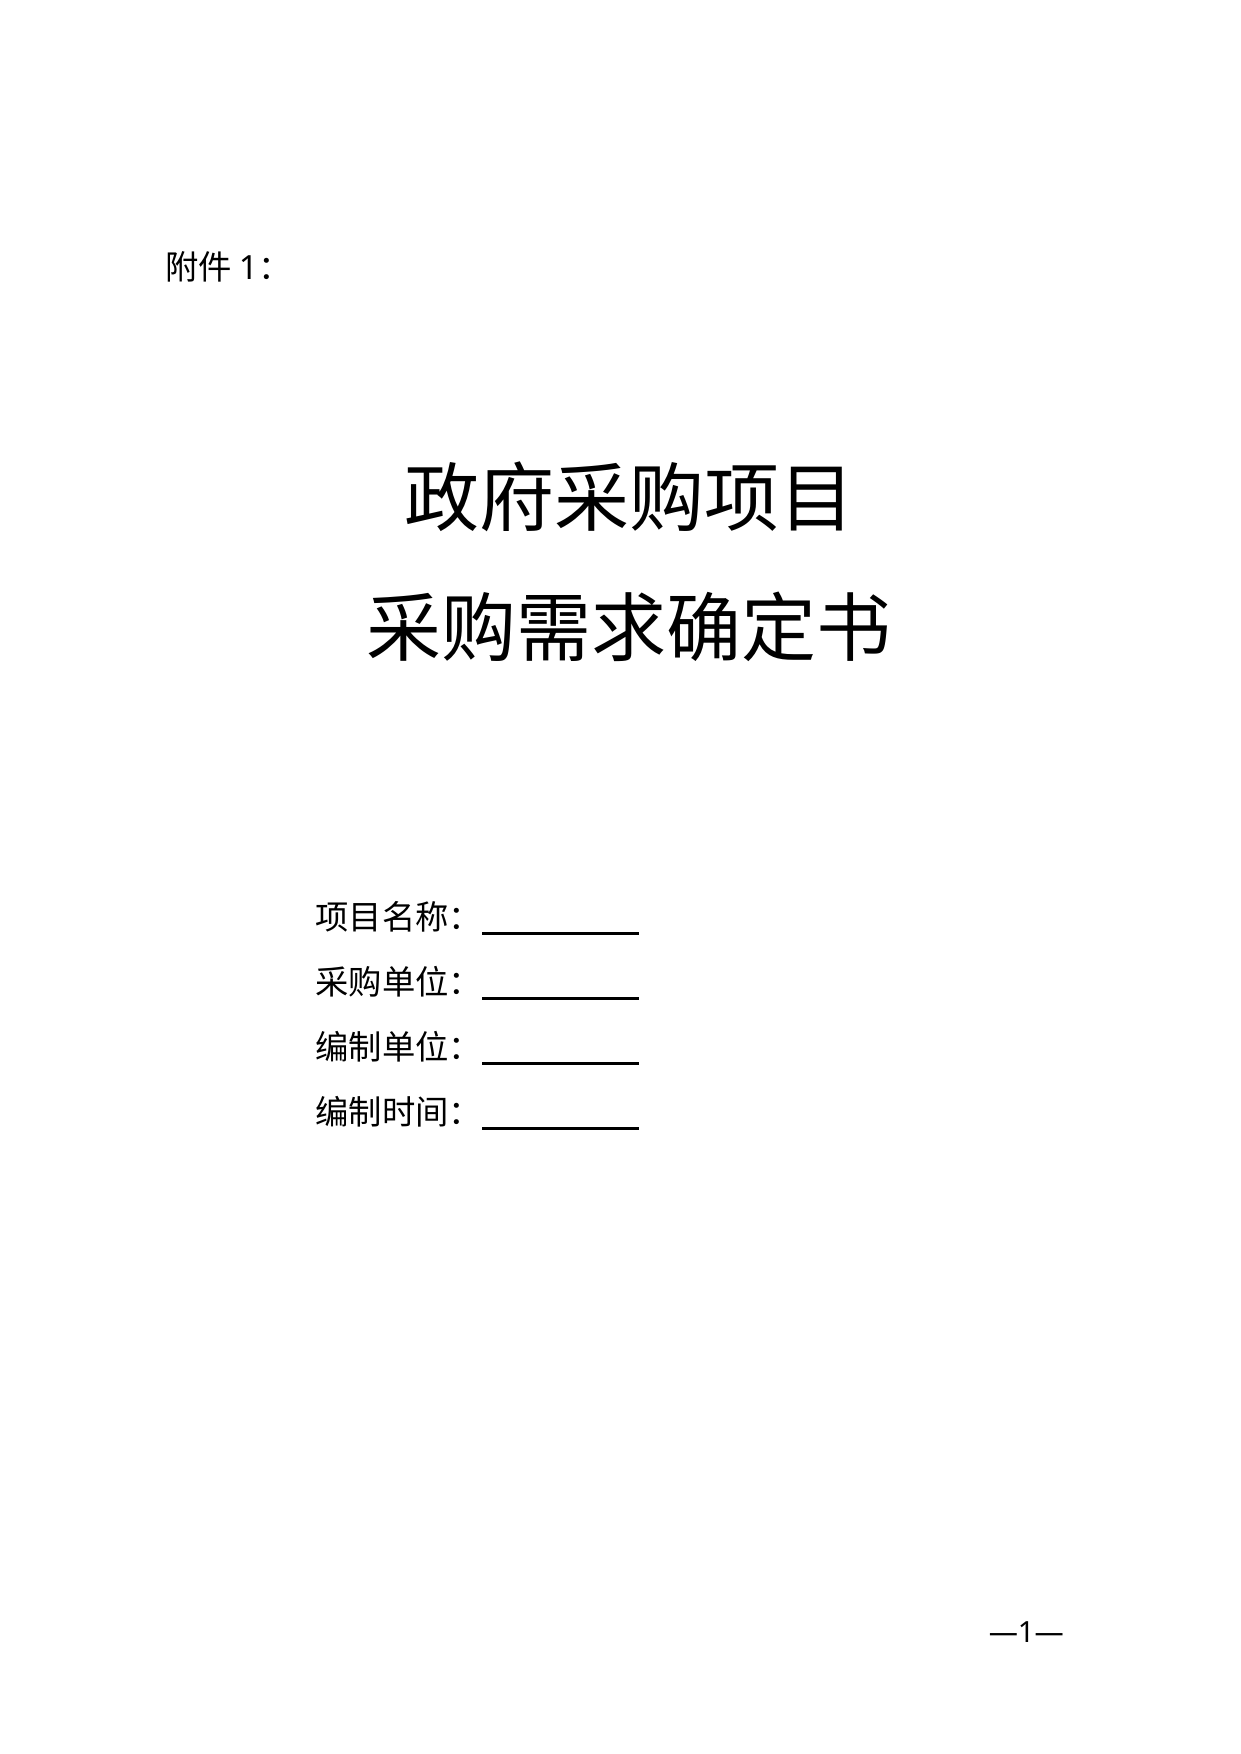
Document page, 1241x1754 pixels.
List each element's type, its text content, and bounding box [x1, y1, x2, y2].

text 编制单位： [165, 1013, 1092, 1078]
text 编制时间： [165, 1078, 1092, 1143]
text 附件1： [165, 233, 1092, 298]
text 采购单位： [165, 948, 1092, 1013]
text 项目名称： [165, 883, 1092, 948]
text 政府采购项目 [165, 428, 1092, 558]
text 采购需求确定书 [165, 558, 1092, 688]
